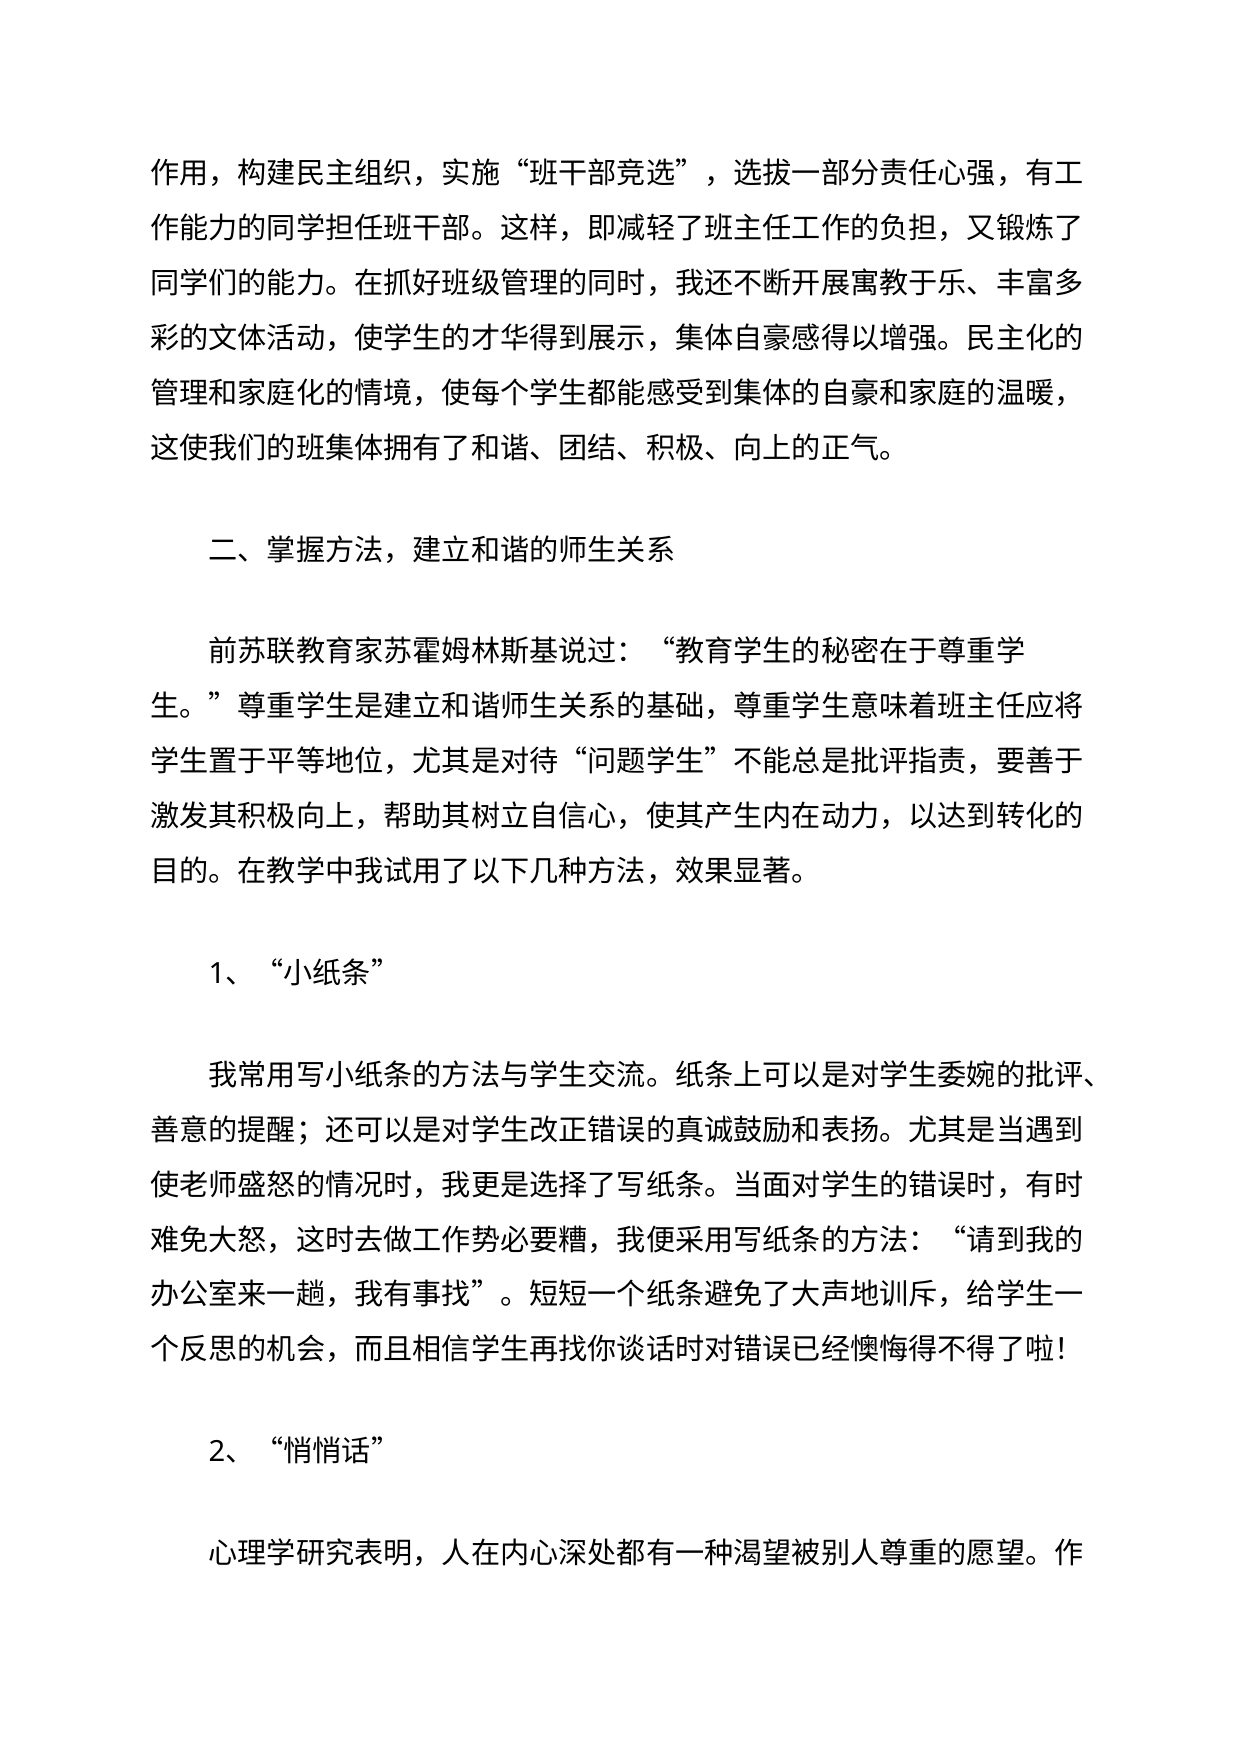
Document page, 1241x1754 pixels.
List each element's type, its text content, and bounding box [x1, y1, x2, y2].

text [150, 150, 1090, 467]
text 1、“小纸条” [150, 949, 1090, 992]
text 我常用写小纸条的方法与学生交流。纸条上可以是对学生委婉的批评、善意的提醒；还可以是对学生改正错误的真诚鼓励和表扬。尤其是当遇到使老师盛怒的情况时，我更是选择了写纸条。当面对学生的错误时，有时难免大怒，这时去做工作势必要糟，我便采用写纸条的方法：“请到我的办公室来一趟，我有事找”。短短一个纸条避免了大声地训斥，给学生一个反思的机会，而且相信学生再找你谈话时对错误已经懊悔得不得了啦！ [150, 1051, 1090, 1368]
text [150, 1529, 1090, 1572]
text 二、掌握方法，建立和谐的师生关系 [150, 526, 1090, 568]
text 2、“悄悄话” [150, 1428, 1090, 1470]
text 前苏联教育家苏霍姆林斯基说过：“教育学生的秘密在于尊重学生。”尊重学生是建立和谐师生关系的基础，尊重学生意味着班主任应将学生置于平等地位，尤其是对待“问题学生”不能总是批评指责，要善于激发其积极向上，帮助其树立自信心，使其产生内在动力，以达到转化的目的。在教学中我试用了以下几种方法，效果显著。 [150, 628, 1090, 890]
